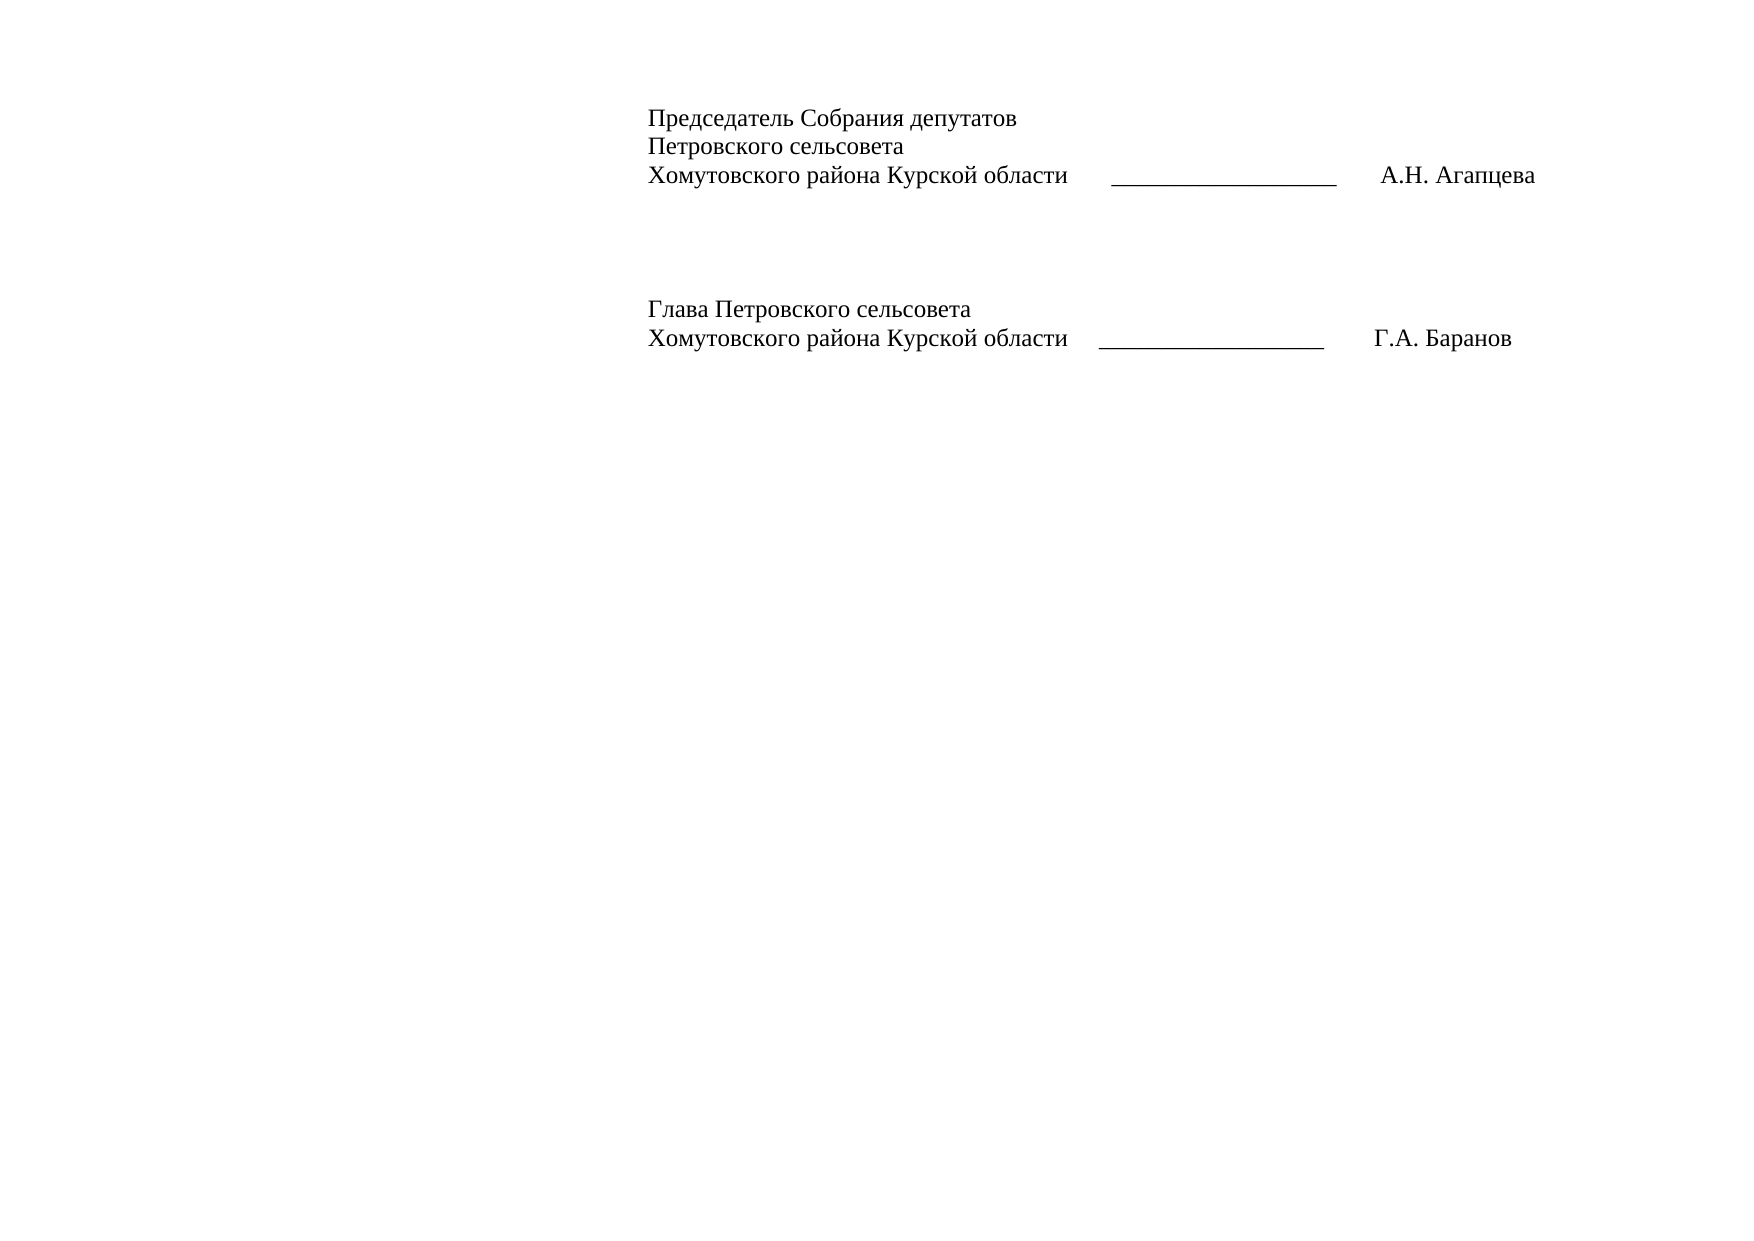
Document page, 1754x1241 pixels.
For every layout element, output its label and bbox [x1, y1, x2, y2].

table_header [636, 103, 1695, 568]
